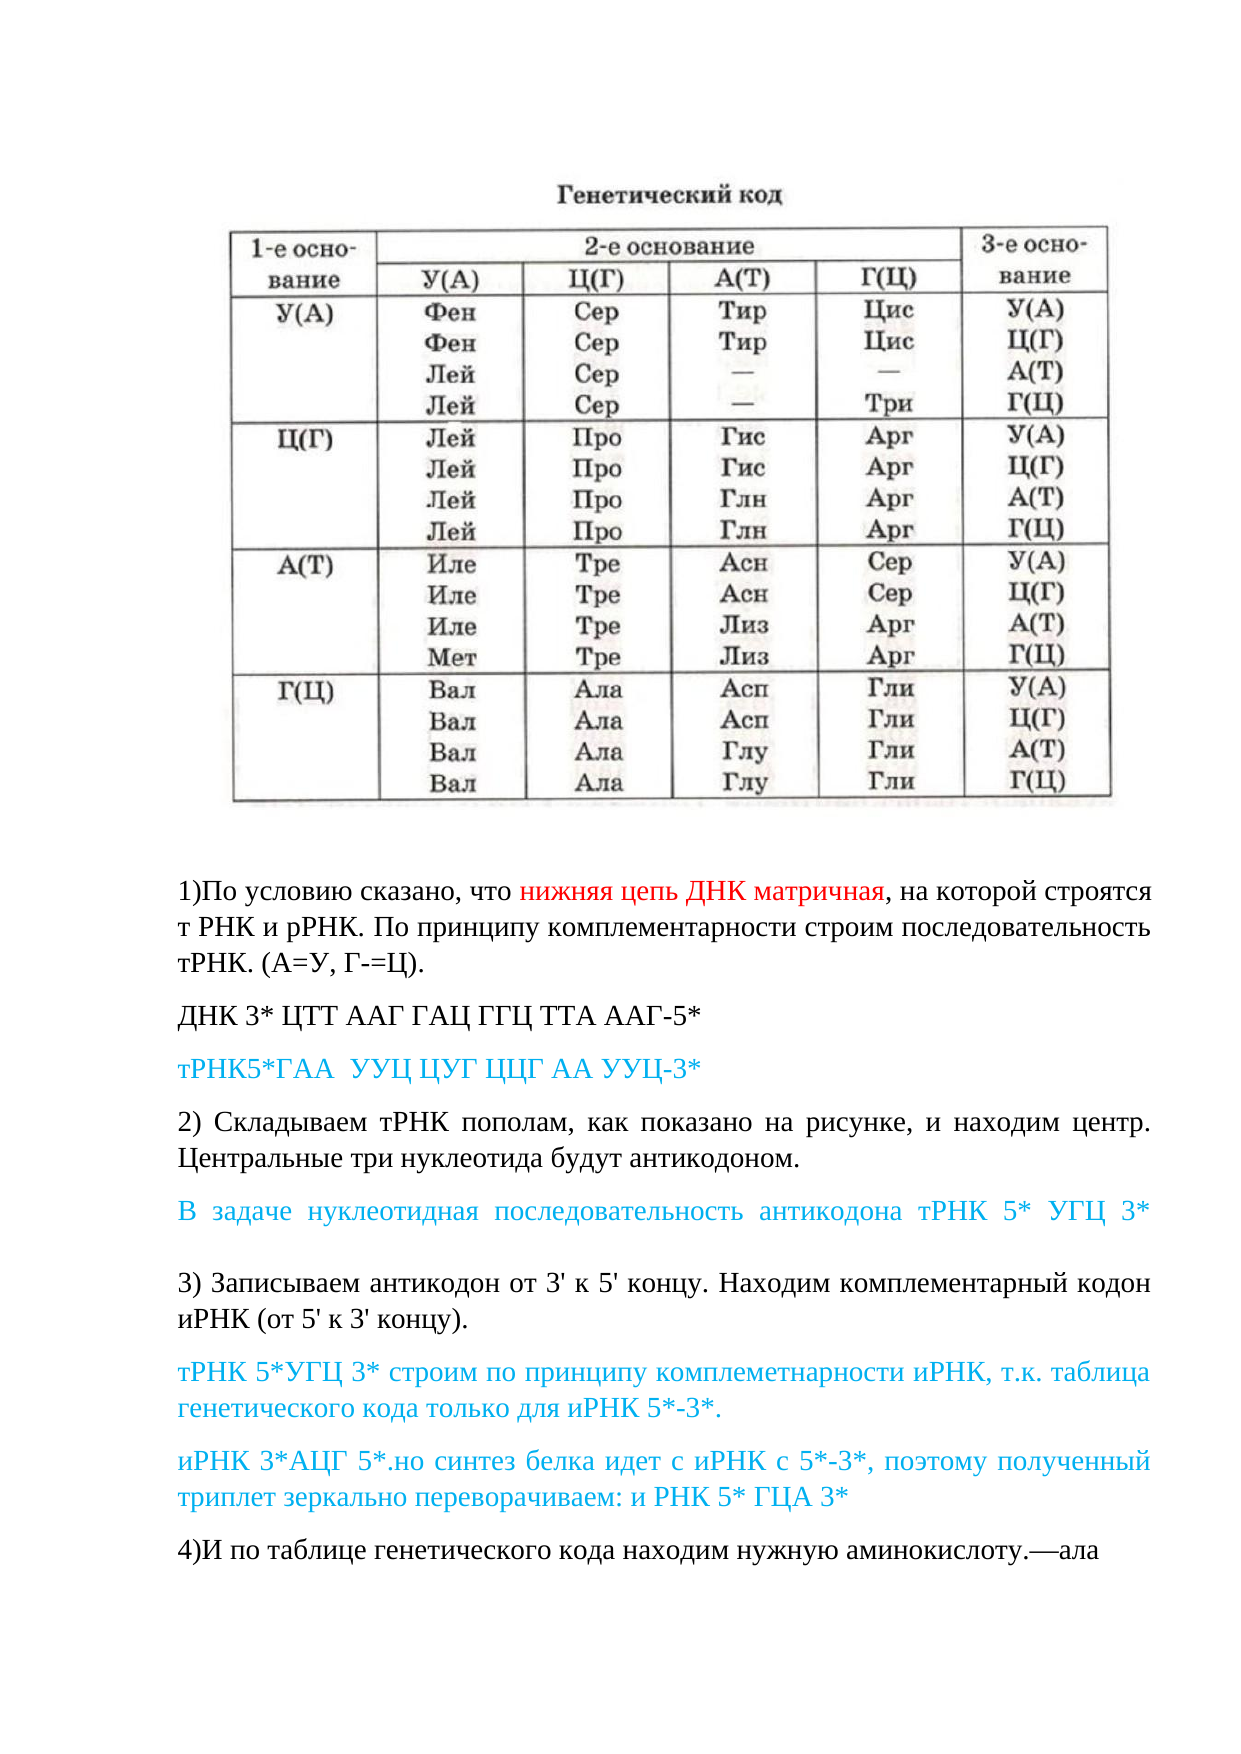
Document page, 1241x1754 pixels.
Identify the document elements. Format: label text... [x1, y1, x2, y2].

text 1)По условию сказано, что нижняя цепь ДНК матричная, на которой строятся т РНК и рРНК. По принципу комплементарности строим последовательность тРНК. (А=У, Г-=Ц). [177, 873, 1152, 979]
text В задаче нуклеотидная последовательность антикодона тРНК 5* УГЦ 3* 3) Записываем антикодон от 3' к 5' концу. Находим комплементарный кодон иРНК (от 5' к 3' концу). [177, 1193, 1152, 1335]
text 4)И по таблице генетического кода находим нужную аминокислоту.—ала [177, 1532, 1152, 1566]
text тРНК5*ГАА УУЦ ЦУГ ЦЦГ АА УУЦ-3* [177, 1051, 1152, 1085]
text иРНК 3*АЦГ 5*.но синтез белка идет с иРНК с 5*-3*, поэтому полученный триплет зеркально переворачиваем: и РНК 5* ГЦА 3* [177, 1443, 1152, 1513]
text 2) Складываем тРНК пополам, как показано на рисунке, и находим центр. Центральные три нуклеотида будут антикодоном. [177, 1104, 1152, 1174]
text ДНК 3* ЦТТ ААГ ГАЦ ГГЦ ТТА ААГ-5* [177, 998, 1152, 1032]
picture [177, 171, 1152, 855]
text тРНК 5*УГЦ 3* строим по принципу комплеметнарности иРНК, т.к. таблица генетического кода только для иРНК 5*-3*. [177, 1354, 1152, 1424]
